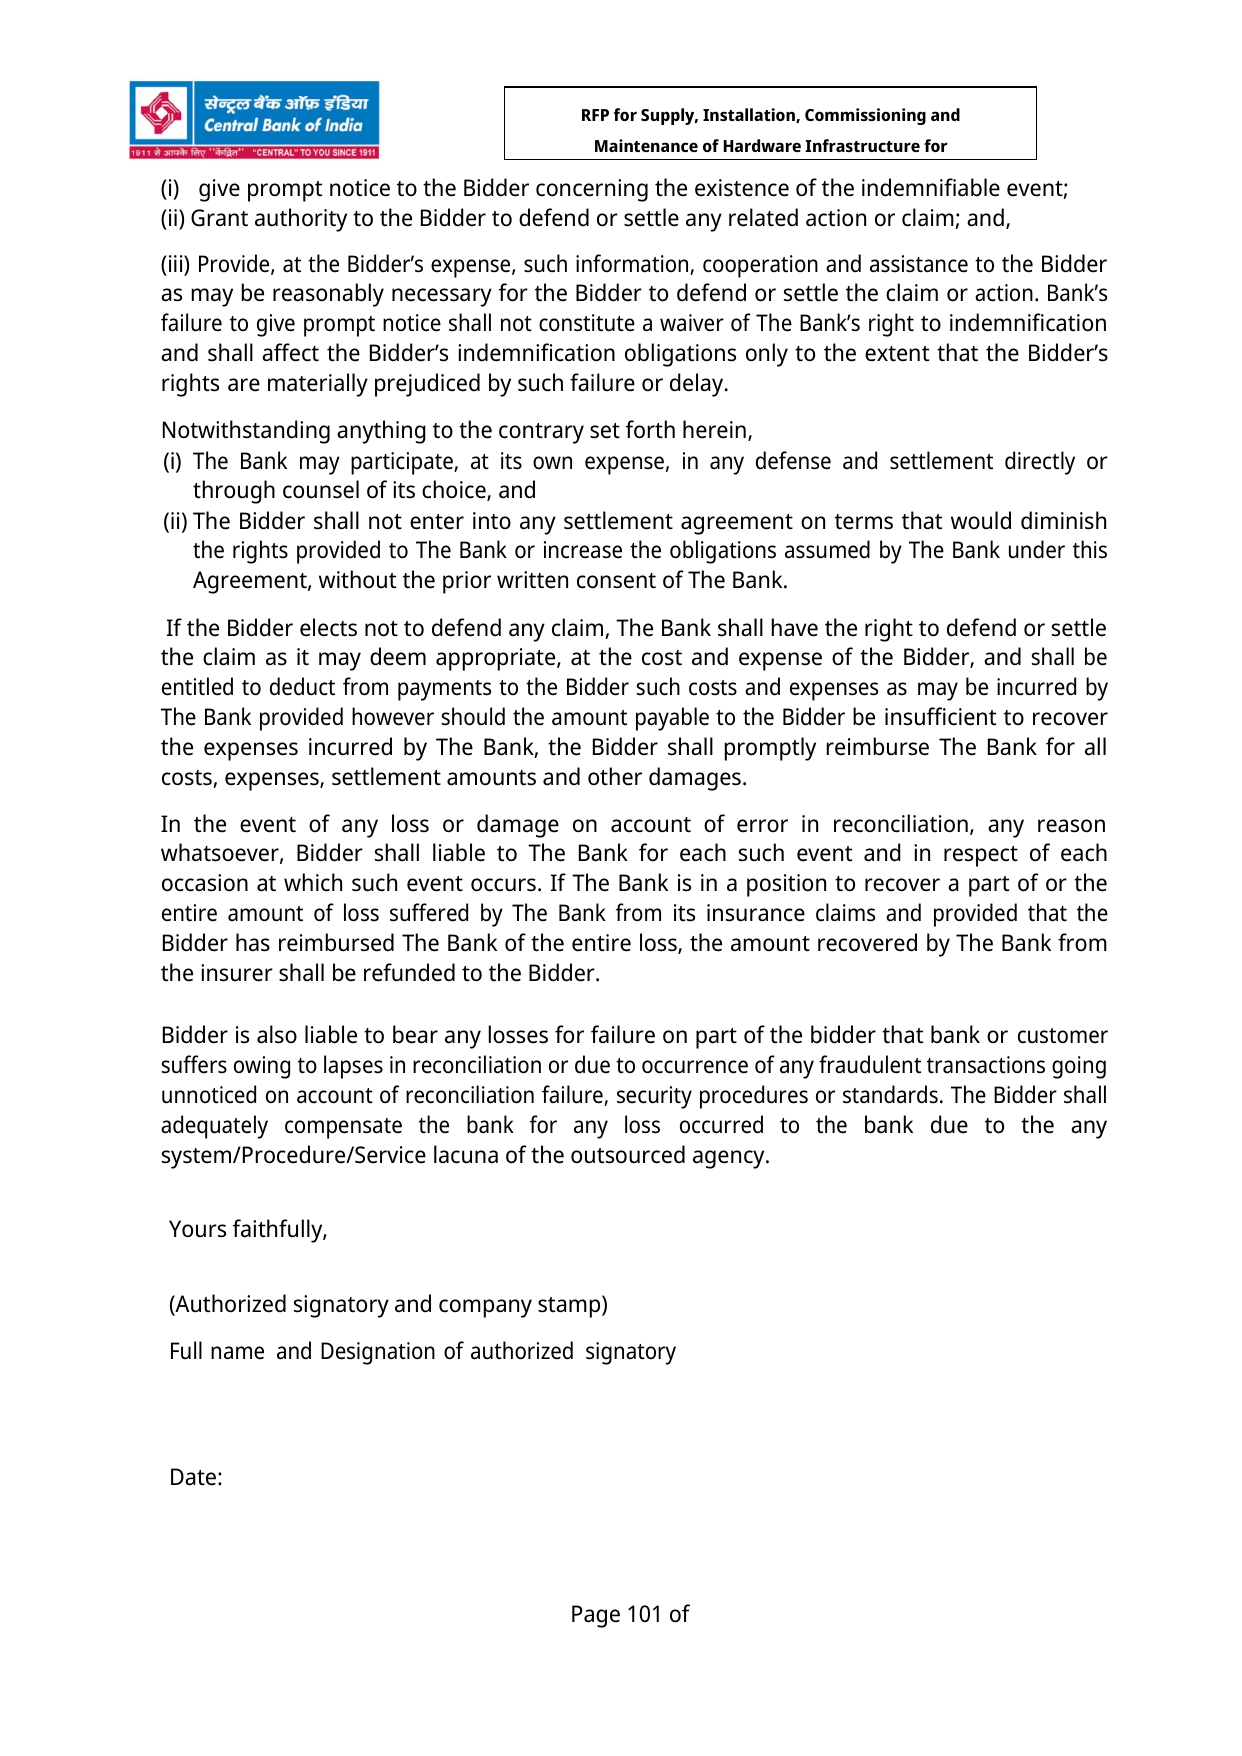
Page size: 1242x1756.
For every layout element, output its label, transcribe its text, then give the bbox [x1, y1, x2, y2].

text (Authorized signatory and company stamp) [169, 1288, 1108, 1319]
text In the event of any loss or damage on account of error in reconciliation, any reason whatsoever, Bidder shall liable to The Bank for each such event and in respect of each occasion at which such event occurs. If The Bank is in a position to recover a part of or the entire amount of loss suffered by The Bank from its insurance claims and provided that the Bidder has reimbursed The Bank of the entire loss, the amount recovered by The Bank from the insurer shall be refunded to the Bidder. [161, 808, 1108, 988]
list Provide, at the Bidder’s expense, such information, cooperation and assistance to the Bidder as may be reasonably necessary for the Bidder to defend or settle the claim or action. Bank’s failure to give prompt notice shall not constitute a waiver of The Bank’s right to indemnification and shall affect the Bidder’s indemnification obligations only to the extent that the Bidder’s rights are materially prejudiced by such failure or delay. [161, 248, 1108, 398]
text Notwithstanding anything to the contrary set forth herein, [161, 414, 1108, 445]
list Grant authority to the Bidder to defend or settle any related action or claim; and, [161, 202, 1108, 232]
list The Bank may participate, at its own expense, in any defense and settlement directly or through counsel of its choice, and [163, 445, 1108, 505]
text Full name and Designation of authorized signatory [169, 1335, 1108, 1367]
list The Bidder shall not enter into any settlement agreement on terms that would diminish the rights provided to The Bank or increase the obligations assumed by The Bank under this Agreement, without the prior written consent of The Bank. [163, 506, 1108, 596]
list give prompt notice to the Bidder concerning the existence of the indemnifiable event; [161, 173, 1108, 202]
text If the Bidder elects not to defend any claim, The Bank shall have the right to defend or settle the claim as it may deem appropriate, at the cost and expense of the Bidder, and shall be entitled to deduct from payments to the Bidder such costs and expenses as may be incurred by The Bank provided however should the amount payable to the Bidder be insufficient to recover the expenses incurred by The Bank, the Bidder shall promptly reimburse The Bank for all costs, expenses, settlement amounts and other damages. [161, 612, 1108, 792]
text Date: [169, 1461, 1108, 1492]
picture [127, 78, 381, 161]
text Yours faithfully, [169, 1213, 1108, 1245]
text Bidder is also liable to bear any losses for failure on part of the bidder that bank or customer suffers owing to lapses in reconciliation or due to occurrence of any fraudulent transactions going unnoticed on account of reconciliation failure, security procedures or standards. The Bidder shall adequately compensate the bank for any loss occurred to the bank due to the any system/Procedure/Service lacuna of the outsourced agency. [161, 1020, 1108, 1170]
